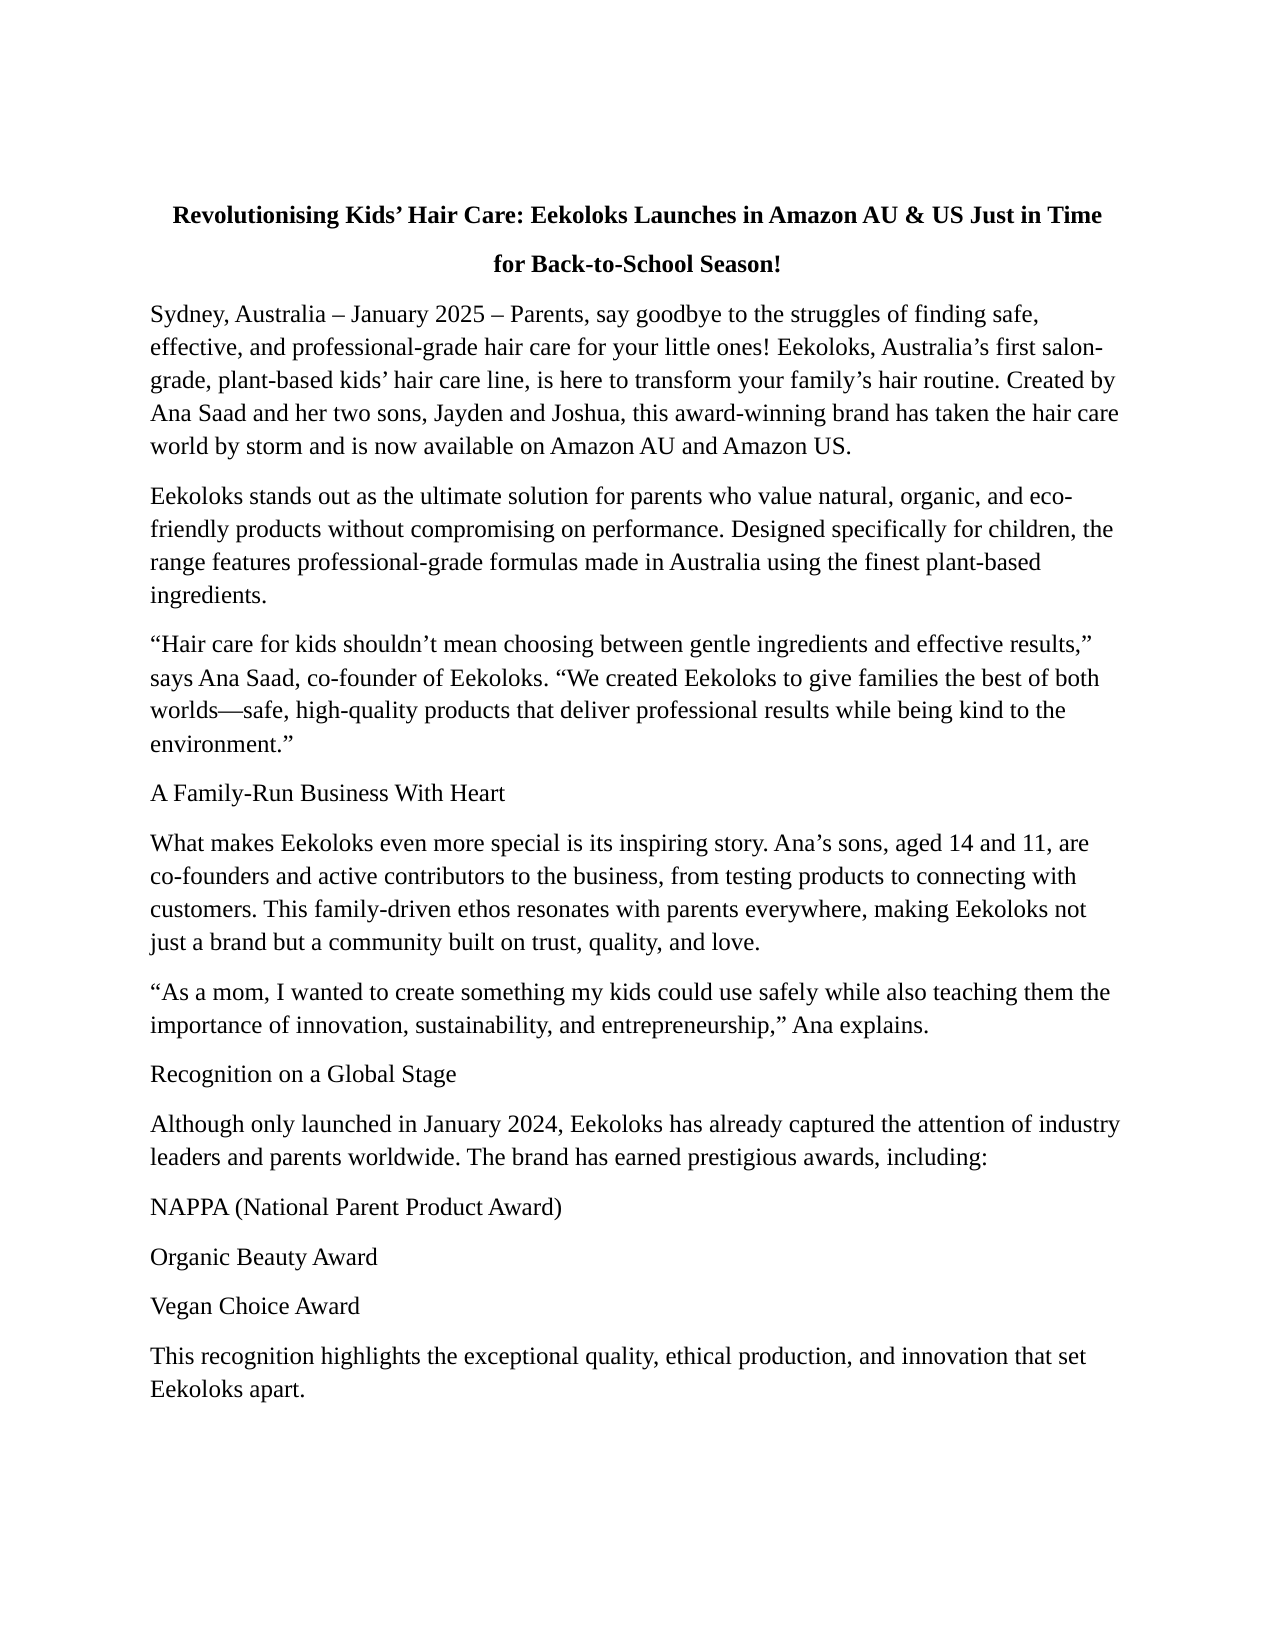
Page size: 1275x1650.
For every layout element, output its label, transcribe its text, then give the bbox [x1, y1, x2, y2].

text This recognition highlights the exceptional quality, ethical production, and innovation that set Eekoloks apart. [150, 1341, 1125, 1403]
text Although only launched in January 2024, Eekoloks has already captured the attention of industry leaders and parents worldwide. The brand has earned prestigious awards, including: [150, 1109, 1125, 1171]
text Recognition on a Global Stage [150, 1059, 1125, 1088]
text Vegan Choice Award [150, 1291, 1125, 1320]
text A Family-Run Business With Heart [150, 778, 1125, 807]
text “As a mom, I wanted to create something my kids could use safely while also teaching them the importance of innovation, sustainability, and entrepreneurship,” Ana explains. [150, 977, 1125, 1038]
text Revolutionising Kids’ Hair Care: Eekoloks Launches in Amazon AU & US Just in Time [150, 200, 1125, 228]
text Eekoloks stands out as the ultimate solution for parents who value natural, organic, and eco-friendly products without compromising on performance. Designed specifically for children, the range features professional-grade formulas made in Australia using the finest plant-based ingredients. [150, 481, 1125, 609]
text “Hair care for kids shouldn’t mean choosing between gentle ingredients and effective results,” says Ana Saad, co-founder of Eekoloks. “We created Eekoloks to give families the best of both worlds—safe, high-quality products that deliver professional results while being kind to the environment.” [150, 629, 1125, 757]
text for Back-to-School Season! [150, 249, 1125, 278]
text Sydney, Australia – January 2025 – Parents, say goodbye to the struggles of finding safe, effective, and professional-grade hair care for your little ones! Eekoloks, Australia’s first salon-grade, plant-based kids’ hair care line, is here to transform your family’s hair routine. Created by Ana Saad and her two sons, Jayden and Joshua, this award-winning brand has taken the hair care world by storm and is now available on Amazon AU and Amazon US. [150, 299, 1125, 460]
text What makes Eekoloks even more special is its inspiring story. Ana’s sons, aged 14 and 11, are co-founders and active contributors to the business, from testing products to connecting with customers. This family-driven ethos resonates with parents everywhere, making Eekoloks not just a brand but a community built on trust, quality, and love. [150, 828, 1125, 956]
text Organic Beauty Award [150, 1242, 1125, 1270]
text NAPPA (National Parent Product Award) [150, 1192, 1125, 1221]
